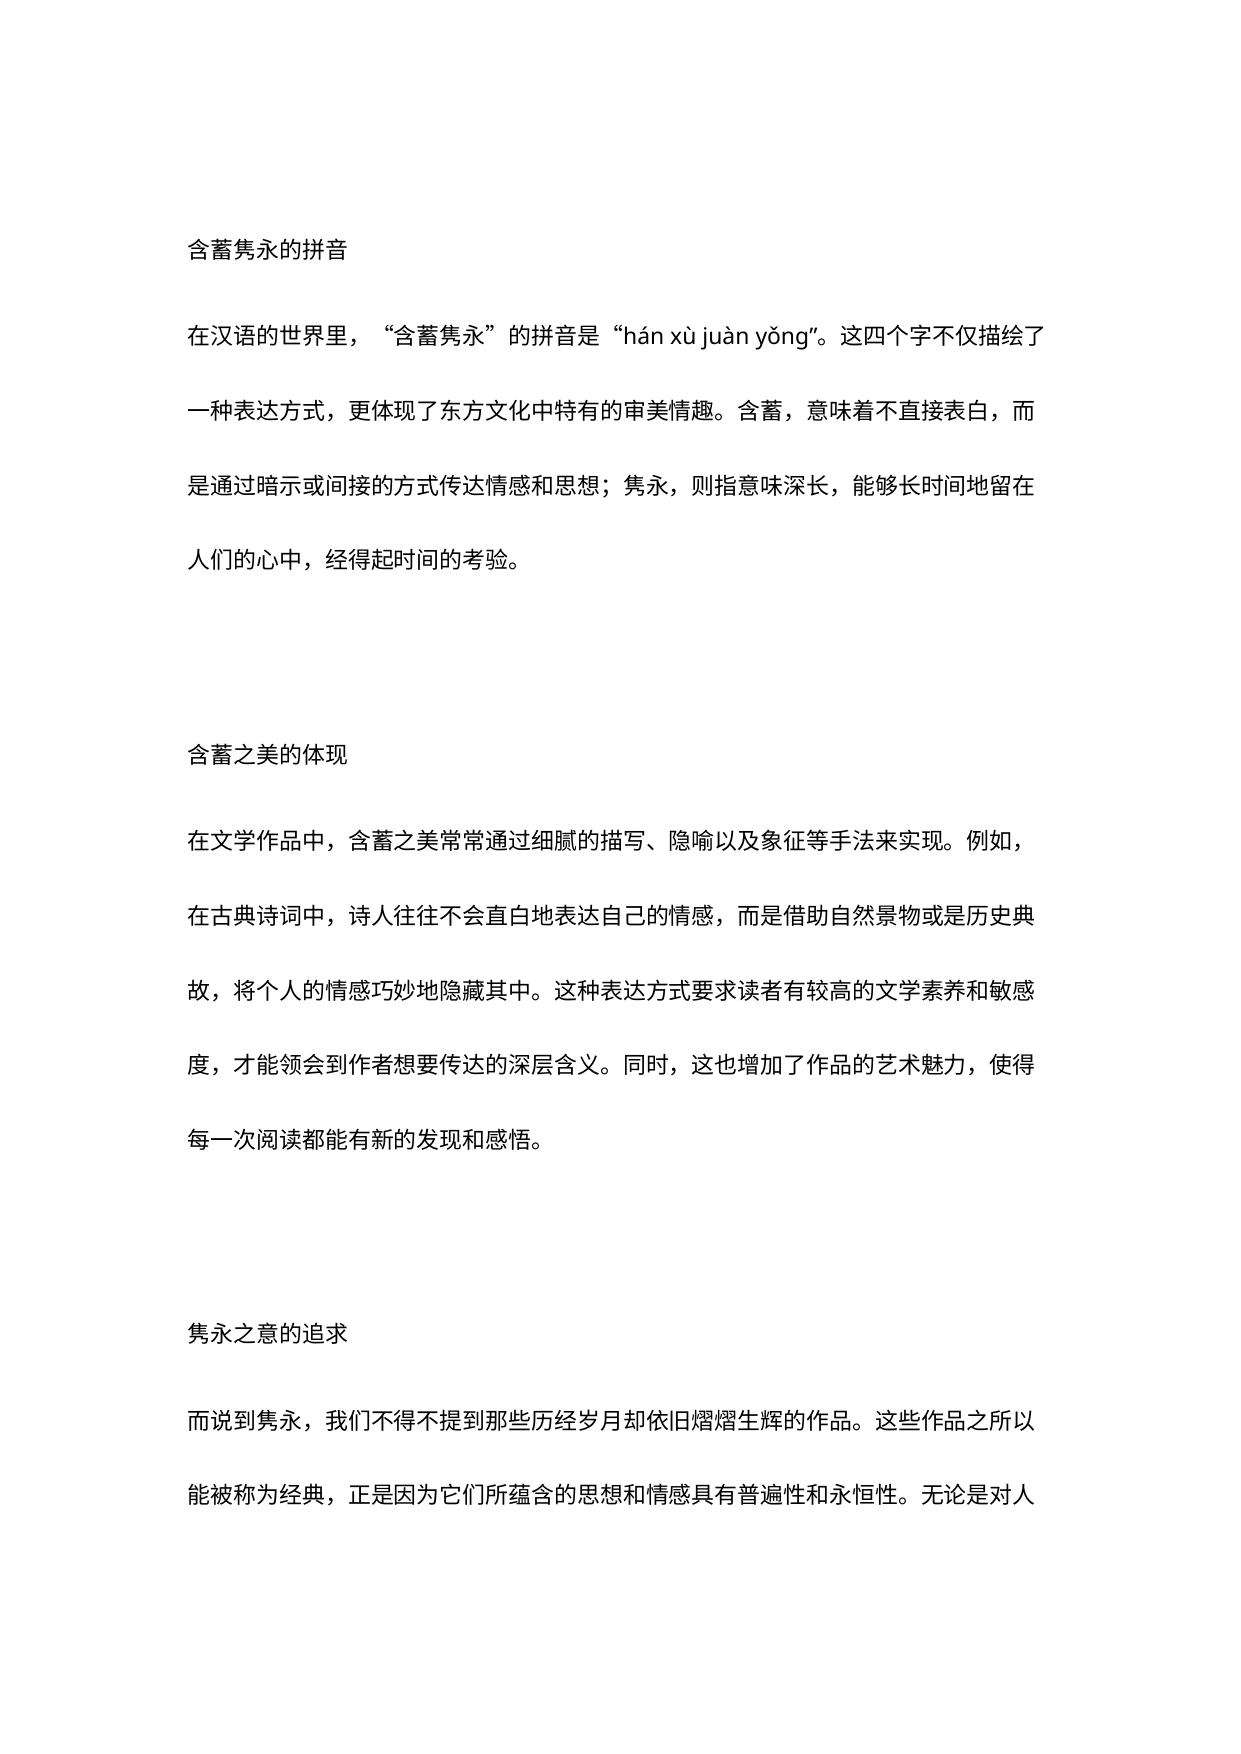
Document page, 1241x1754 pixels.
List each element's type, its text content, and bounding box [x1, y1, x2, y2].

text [187, 1387, 1053, 1527]
text 在汉语的世界里，“含蓄隽永”的拼音是“hán xù juàn yǒng”。这四个字不仅描绘了一种表达方式，更体现了东方文化中特有的审美情趣。含蓄，意味着不直接表白，而是通过暗示或间接的方式传达情感和思想；隽永，则指意味深长，能够长时间地留在人们的心中，经得起时间的考验。 [187, 302, 1053, 591]
text 含蓄之美的体现 [187, 721, 1053, 786]
text 在文学作品中，含蓄之美常常通过细腻的描写、隐喻以及象征等手法来实现。例如，在古典诗词中，诗人往往不会直白地表达自己的情感，而是借助自然景物或是历史典故，将个人的情感巧妙地隐藏其中。这种表达方式要求读者有较高的文学素养和敏感度，才能领会到作者想要传达的深层含义。同时，这也增加了作品的艺术魅力，使得每一次阅读都能有新的发现和感悟。 [187, 807, 1053, 1171]
text 含蓄隽永的拼音 [187, 216, 1053, 281]
text 隽永之意的追求 [187, 1300, 1053, 1365]
